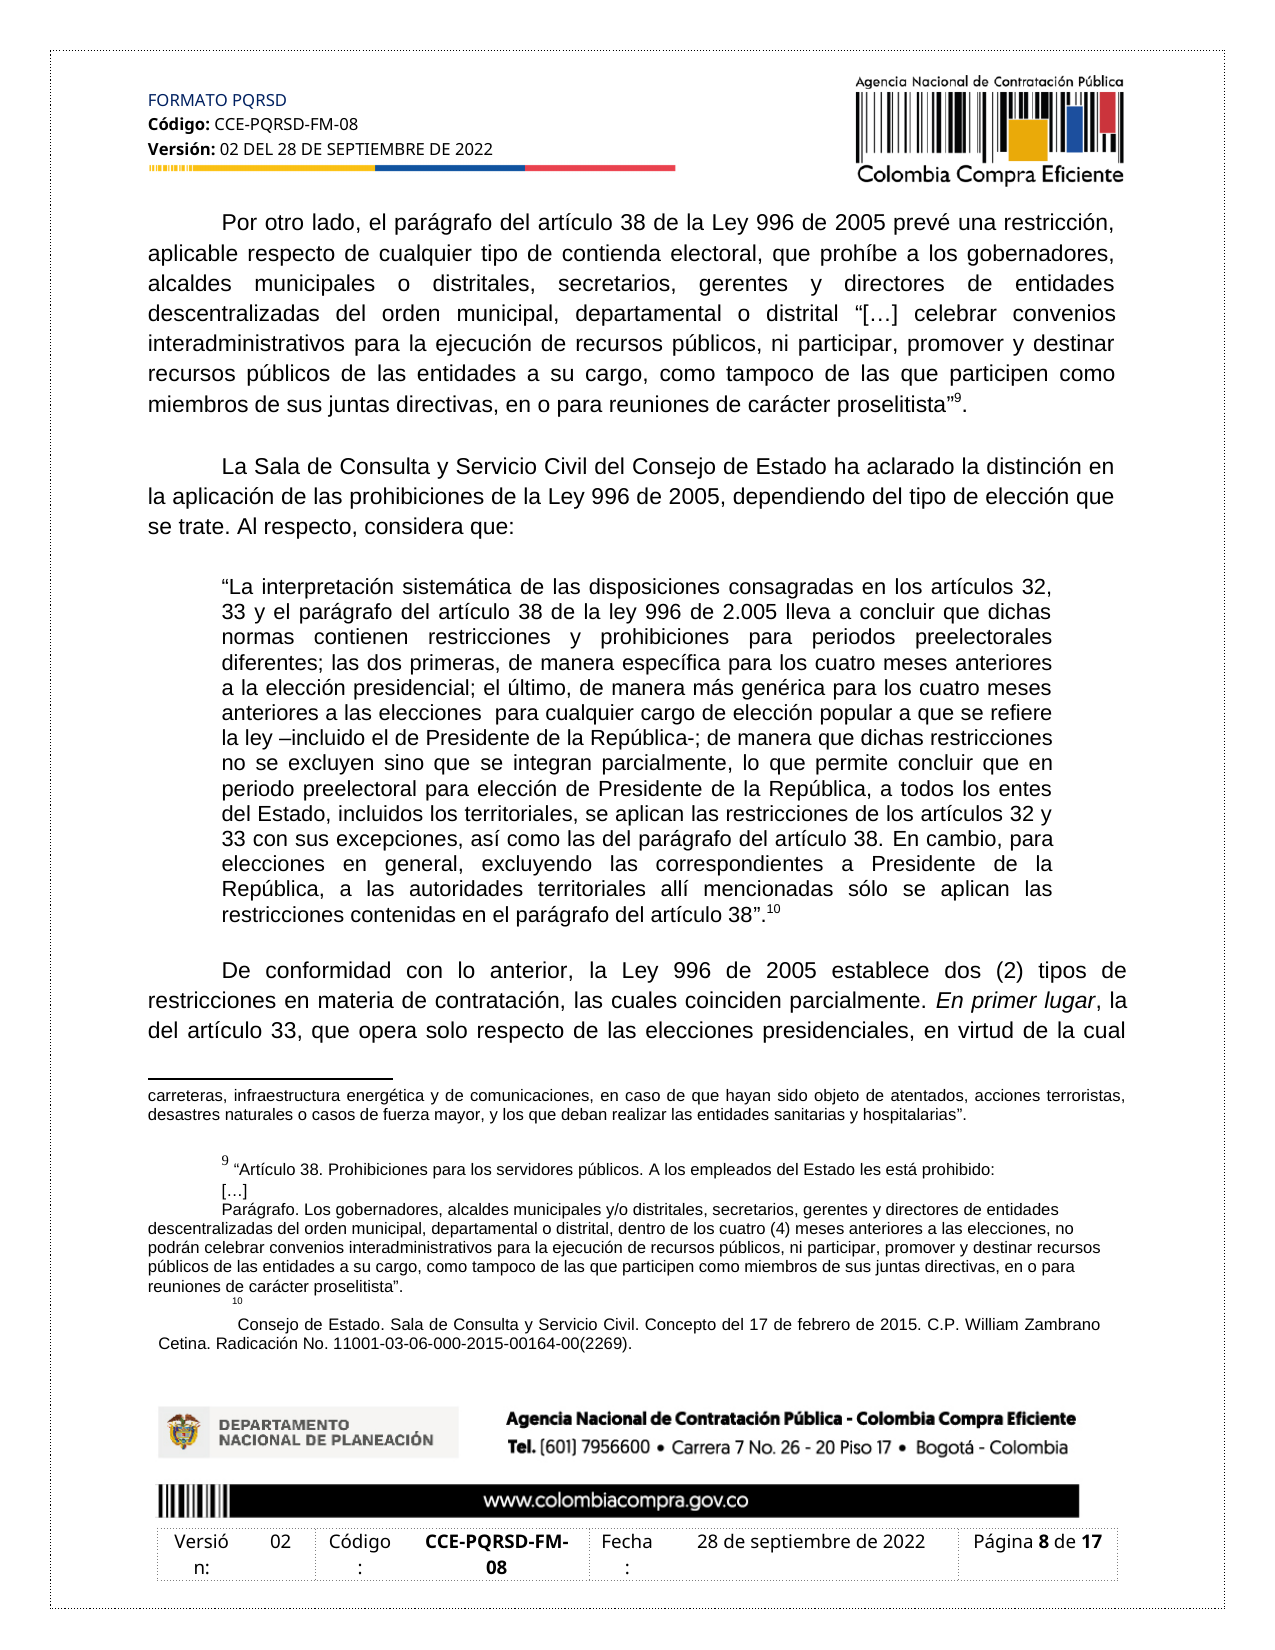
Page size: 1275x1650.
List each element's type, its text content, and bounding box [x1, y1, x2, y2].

picture [147, 1381, 1090, 1528]
picture [855, 75, 1128, 187]
text Por otro lado, el parágrafo del artículo 38 de la Ley 996 de 2005 prevé una restricción, aplicable respecto de cualquier tipo de contienda electoral, que prohíbe a los gobernadores, alcaldes municipales o distritales, secretarios, gerentes y directores de entidades descentralizadas del orden municipal, departamental o distrital “[…] celebrar convenios interadministrativos para la ejecución de recursos públicos, ni participar, promover y destinar recursos públicos de las entidades a su cargo, como tampoco de las que participen como miembros de sus juntas directivas, en o para reuniones de carácter proselitista”. [148, 209, 1116, 417]
picture [147, 160, 679, 174]
text La Sala de Consulta y Servicio Civil del Consejo de Estado ha aclarado la distinción en la aplicación de las prohibiciones de la Ley 996 de 2005, dependiendo del tipo de elección que se trate. Al respecto, considera que: [148, 453, 1116, 540]
text “La interpretación sistemática de las disposiciones consagradas en los artículos 32, 33 y el parágrafo del artículo 38 de la ley 996 de 2.005 lleva a concluir que dichas normas contienen restricciones y prohibiciones para periodos preelectorales diferentes; las dos primeras, de manera específica para los cuatro meses anteriores a la elección presidencial; el último, de manera más genérica para los cuatro meses anteriores a las elecciones para cualquier cargo de elección popular a que se refiere la ley –incluido el de Presidente de la República-; de manera que dichas restricciones no se excluyen sino que se integran parcialmente, lo que permite concluir que en periodo preelectoral para elección de Presidente de la República, a todos los entes del Estado, incluidos los territoriales, se aplican las restricciones de los artículos 32 y 33 con sus excepciones, así como las del parágrafo del artículo 38. En cambio, para elecciones en general, excluyendo las correspondientes a Presidente de la República, a las autoridades territoriales allí mencionadas sólo se aplican las restricciones contenidas en el parágrafo del artículo 38”. [221, 574, 1053, 927]
text De conformidad con lo anterior, la Ley 996 de 2005 establece dos (2) tipos de restricciones en materia de contratación, las cuales coinciden parcialmente. En primer lugar, la del artículo 33, que opera solo respecto de las elecciones presidenciales, en virtud de la cual queda proscrita la contratación directa dentro de los cuatro (4) meses anteriores a la celebración de los comicios, salvo las citadas excepciones. Sin embargo, si ningún candidato obtiene la mitad más uno de los votos que, de manera secreta y directa, depositen los ciudadanos, se celebrará una nueva votación que tendrá lugar tres semanas más tarde, en la que sólo participarán los dos candidatos que hubieren obtenido las votaciones más altas, de conformidad con el artículo 190 de la Constitución Política. Para estos efectos, la restricción se extenderá hasta la fecha en la que se realice la segunda vuelta. En segundo lugar, también se encuentra la prohibición del parágrafo del artículo 38, el cual debe aplicarse respecto de cualquier tipo de contienda electoral, y que prohíbe la celebración de convenios interadministrativos que impliquen la ejecución de recursos públicos dentro de los cuatro (4) meses anteriores a la respectiva jornada de votaciones. [148, 957, 1127, 1044]
